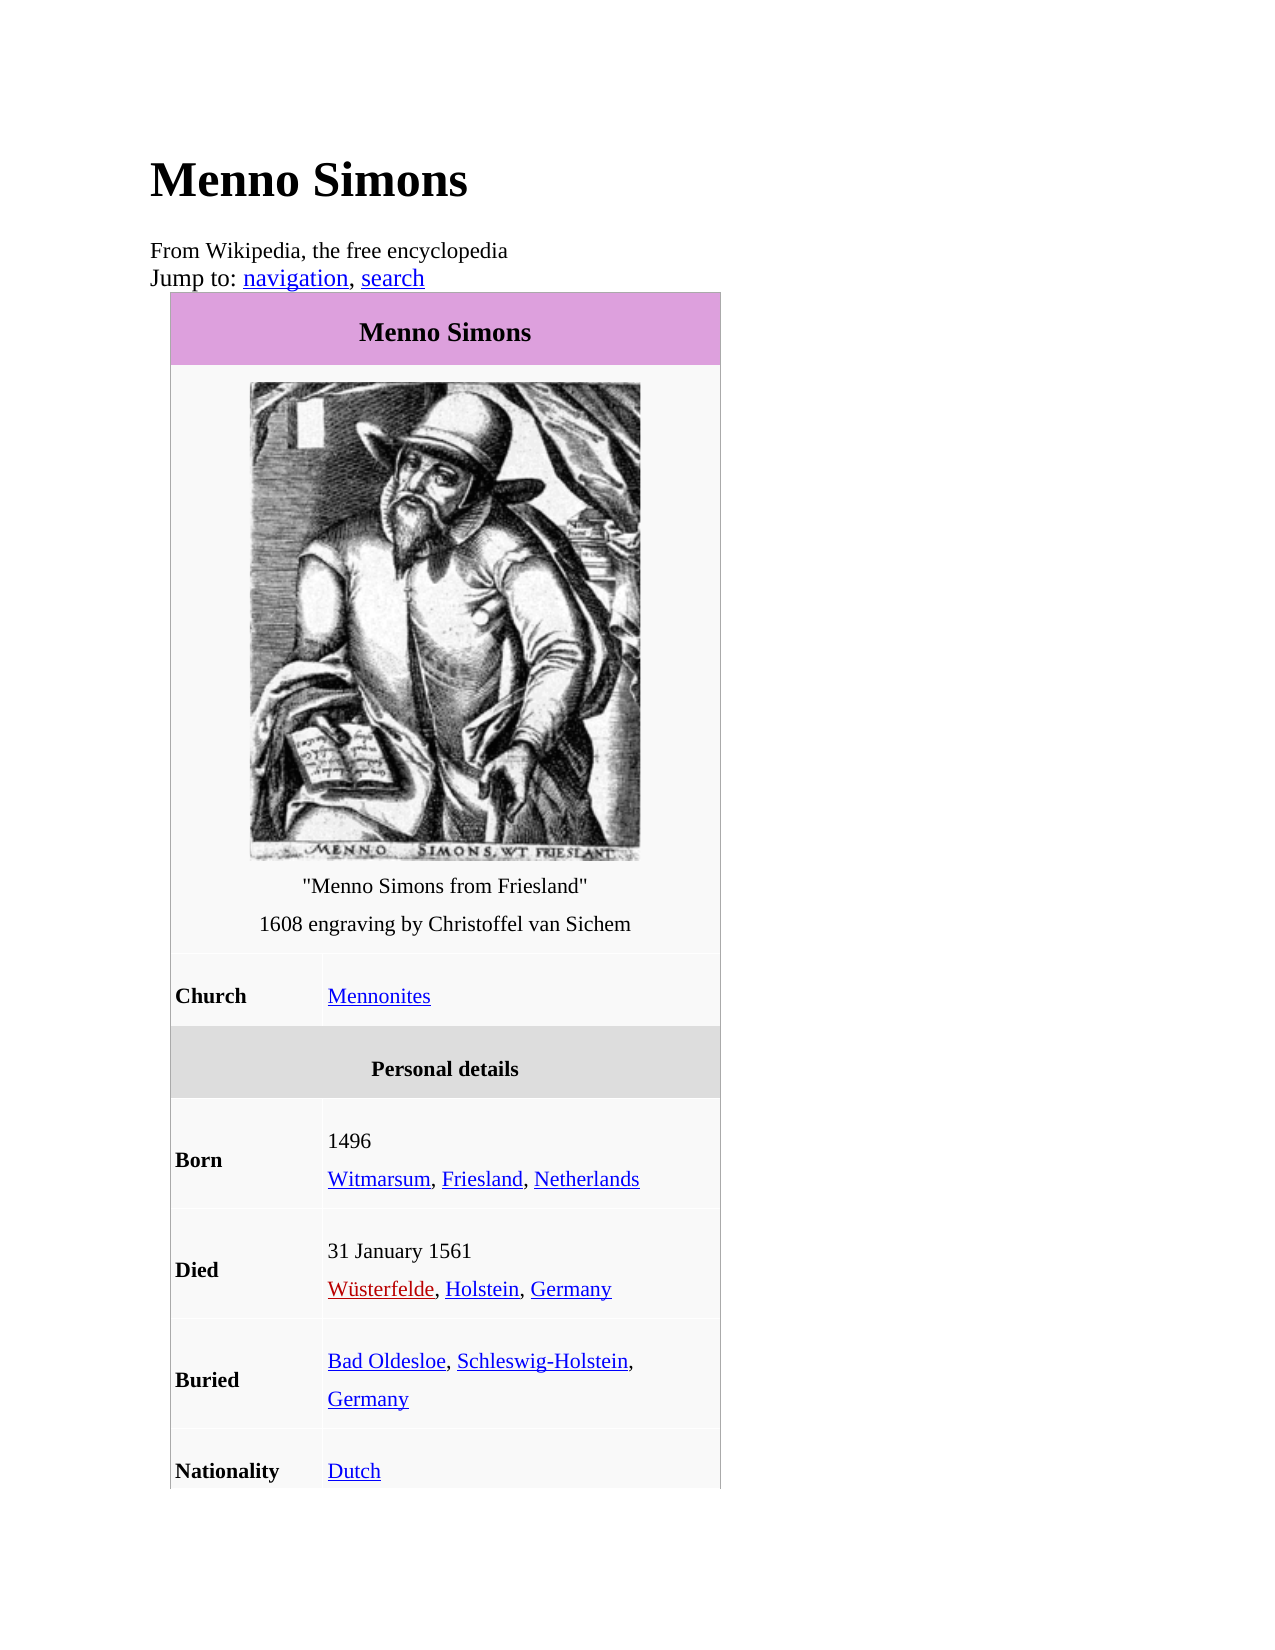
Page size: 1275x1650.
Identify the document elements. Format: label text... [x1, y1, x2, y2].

picture [249, 382, 641, 861]
table_cell Bad Oldesloe, Schleswig-Holstein, Germany [323, 1319, 720, 1428]
table_cell "Menno Simons from Friesland" 1608 engraving by Christoffel van Sichem [171, 365, 720, 953]
text From Wikipedia, the free encyclopedia [150, 237, 1125, 263]
table_cell 31 January 1561(1561-01-31) Wüsterfelde, Holstein, Germany [323, 1209, 720, 1318]
text Menno Simons [150, 150, 1125, 207]
text Jump to: navigation, search [150, 263, 1125, 292]
table_cell Personal details [171, 1026, 720, 1098]
table_cell 1496 Witmarsum, Friesland, Netherlands [323, 1099, 720, 1208]
table_cell Church [171, 954, 322, 1026]
table_cell Dutch [323, 1429, 720, 1488]
table_cell Nationality [171, 1429, 322, 1488]
table_cell Buried [171, 1319, 322, 1428]
table_cell Died [171, 1209, 322, 1318]
table_header Menno Simons [171, 293, 720, 365]
table_cell Born [171, 1099, 322, 1208]
table_cell Mennonites [323, 954, 720, 1026]
